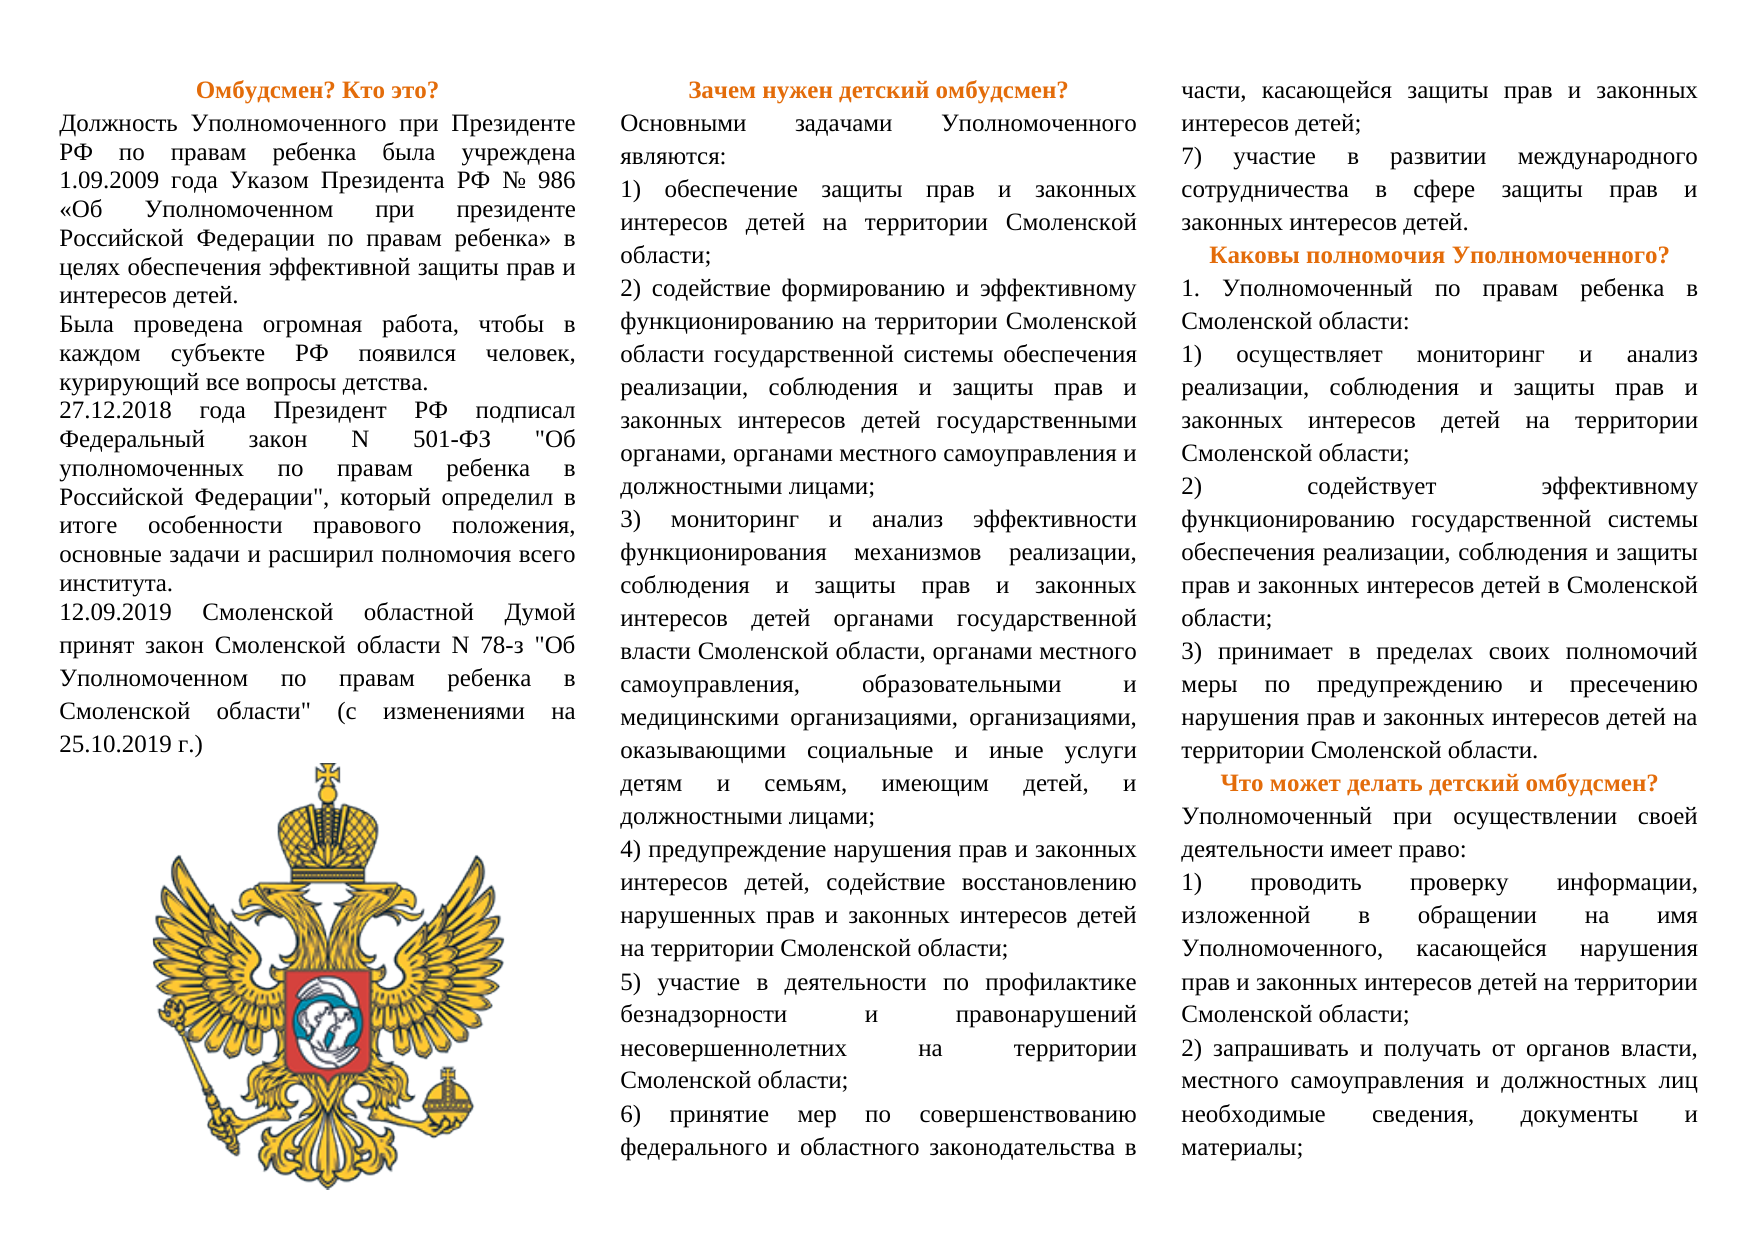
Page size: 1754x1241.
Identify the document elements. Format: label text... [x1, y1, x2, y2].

text 2) запрашивать и получать от органов власти, местного самоуправления и должностных лиц необходимые сведения, документы и материалы; [1181, 1033, 1698, 1160]
text Зачем нужен детский омбудсмен? [620, 75, 1137, 104]
text 6) принятие мер по совершенствованию федерального и областного законодательства в части, касающейся защиты прав и законных интересов детей; [1181, 75, 1698, 137]
text Была проведена огромная работа, чтобы в каждом субъекте РФ появился человек, курирующий все вопросы детства. [59, 309, 576, 396]
text 3) мониторинг и анализ эффективности функционирования механизмов реализации, соблюдения и защиты прав и законных интересов детей органами государственной власти Смоленской области, органами местного самоуправления, образовательными и медицинскими организациями, организациями, оказывающими социальные и иные услуги детям и семьям, имеющим детей, и должностными лицами; [620, 504, 1137, 830]
text Что может делать детский омбудсмен? [1181, 768, 1698, 797]
text 2) содействие формированию и эффективному функционированию на территории Смоленской области государственной системы обеспечения реализации, соблюдения и защиты прав и законных интересов детей государственными органами, органами местного самоуправления и должностными лицами; [620, 273, 1137, 500]
picture [152, 763, 505, 1190]
text Омбудсмен? Кто это? [59, 75, 576, 104]
text 2) содействует эффективному функционированию государственной системы обеспечения реализации, соблюдения и защиты прав и законных интересов детей в Смоленской области; [1181, 471, 1698, 632]
text 7) участие в развитии международного сотрудничества в сфере защиты прав и законных интересов детей. [1181, 141, 1698, 236]
text 5) участие в деятельности по профилактике безнадзорности и правонарушений несовершеннолетних на территории Смоленской области; [620, 967, 1137, 1094]
text 12.09.2019 Смоленской областной Думой принят закон Смоленской области N 78-з "Об Уполномоченном по правам ребенка в Смоленской области" (с изменениями на 25.10.2019 г.) [59, 597, 576, 758]
text 4) предупреждение нарушения прав и законных интересов детей, содействие восстановлению нарушенных прав и законных интересов детей на территории Смоленской области; [620, 834, 1137, 962]
text 1. Уполномоченный по правам ребенка в Смоленской области: [1181, 273, 1698, 335]
text Каковы полномочия Уполномоченного? [1181, 240, 1698, 269]
text 1) обеспечение защиты прав и законных интересов детей на территории Смоленской области; [620, 174, 1137, 269]
text 6) принятие мер по совершенствованию федерального и областного законодательства в части, касающейся защиты прав и законных интересов детей; [620, 1099, 1137, 1160]
text Основными задачами Уполномоченного являются: [620, 108, 1137, 170]
text 3) принимает в пределах своих полномочий меры по предупреждению и пресечению нарушения прав и законных интересов детей на территории Смоленской области. [1181, 636, 1698, 764]
text Должность Уполномоченного при Президенте РФ по правам ребенка была учреждена 1.09.2009 года Указом Президента РФ № 986 «Об Уполномоченном при президенте Российской Федерации по правам ребенка» в целях обеспечения эффективной защиты прав и интересов детей. [59, 108, 576, 309]
text 1) осуществляет мониторинг и анализ реализации, соблюдения и защиты прав и законных интересов детей на территории Смоленской области; [1181, 339, 1698, 467]
text Уполномоченный при осуществлении своей деятельности имеет право: [1181, 801, 1698, 863]
text 27.12.2018 года Президент РФ подписал Федеральный закон N 501-ФЗ "Об уполномоченных по правам ребенка в Российской Федерации", который определил в итоге особенности правового положения, основные задачи и расширил полномочия всего института. [59, 396, 576, 597]
text 1) проводить проверку информации, изложенной в обращении на имя Уполномоченного, касающейся нарушения прав и законных интересов детей на территории Смоленской области; [1181, 867, 1698, 1028]
